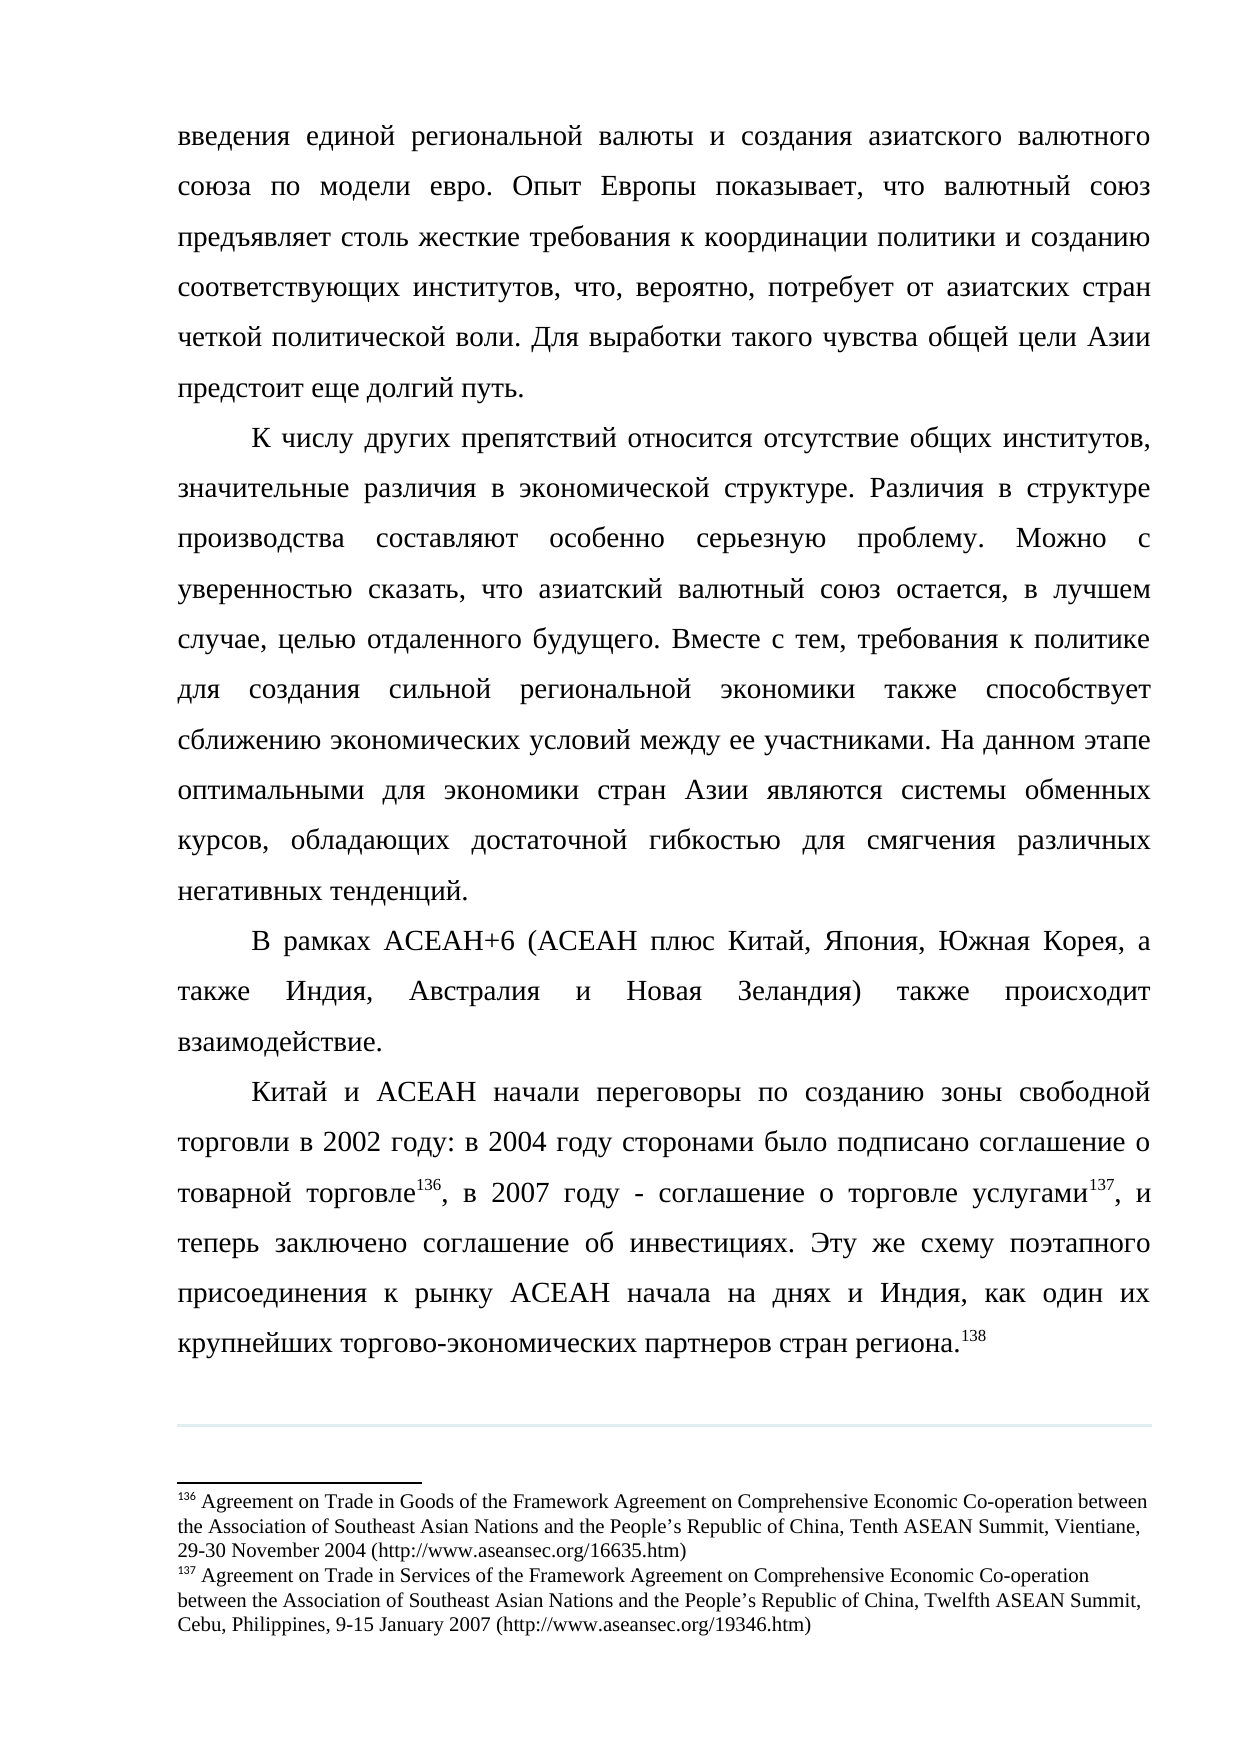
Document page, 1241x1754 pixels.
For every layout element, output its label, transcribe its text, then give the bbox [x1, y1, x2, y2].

text Китай и АСЕАН начали переговоры по созданию зоны свободной торговли в 2002 году: в 2004 году сторонами было подписано соглашение о товарной торговле, в 2007 году - соглашение о торговле услугами, и теперь заключено соглашение об инвестициях. Эту же схему поэтапного присоединения к рынку АСЕАН начала на днях и Индия, как один их крупнейших торгово-экономических партнеров стран региона. [177, 1074, 1152, 1424]
text К числу других препятствий относится отсутствие общих институтов, значительные различия в экономической структуре. Различия в структуре производства составляют особенно серьезную проблему. Можно с уверенностью сказать, что азиатский валютный союз остается, в лучшем случае, целью отдаленного будущего. Вместе с тем, требования к политике для создания сильной региональной экономики также способствует сближению экономических условий между ее участниками. На данном этапе оптимальными для экономики стран Азии являются системы обменных курсов, обладающих достаточной гибкостью для смягчения различных негативных тенденций. [177, 420, 1152, 906]
text В рамках АСЕАН+6 (АСЕАН плюс Китай, Япония, Южная Корея, а также Индия, Австралия и Новая Зеландия) также происходит взаимодействие. [177, 923, 1152, 1057]
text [177, 118, 1152, 403]
